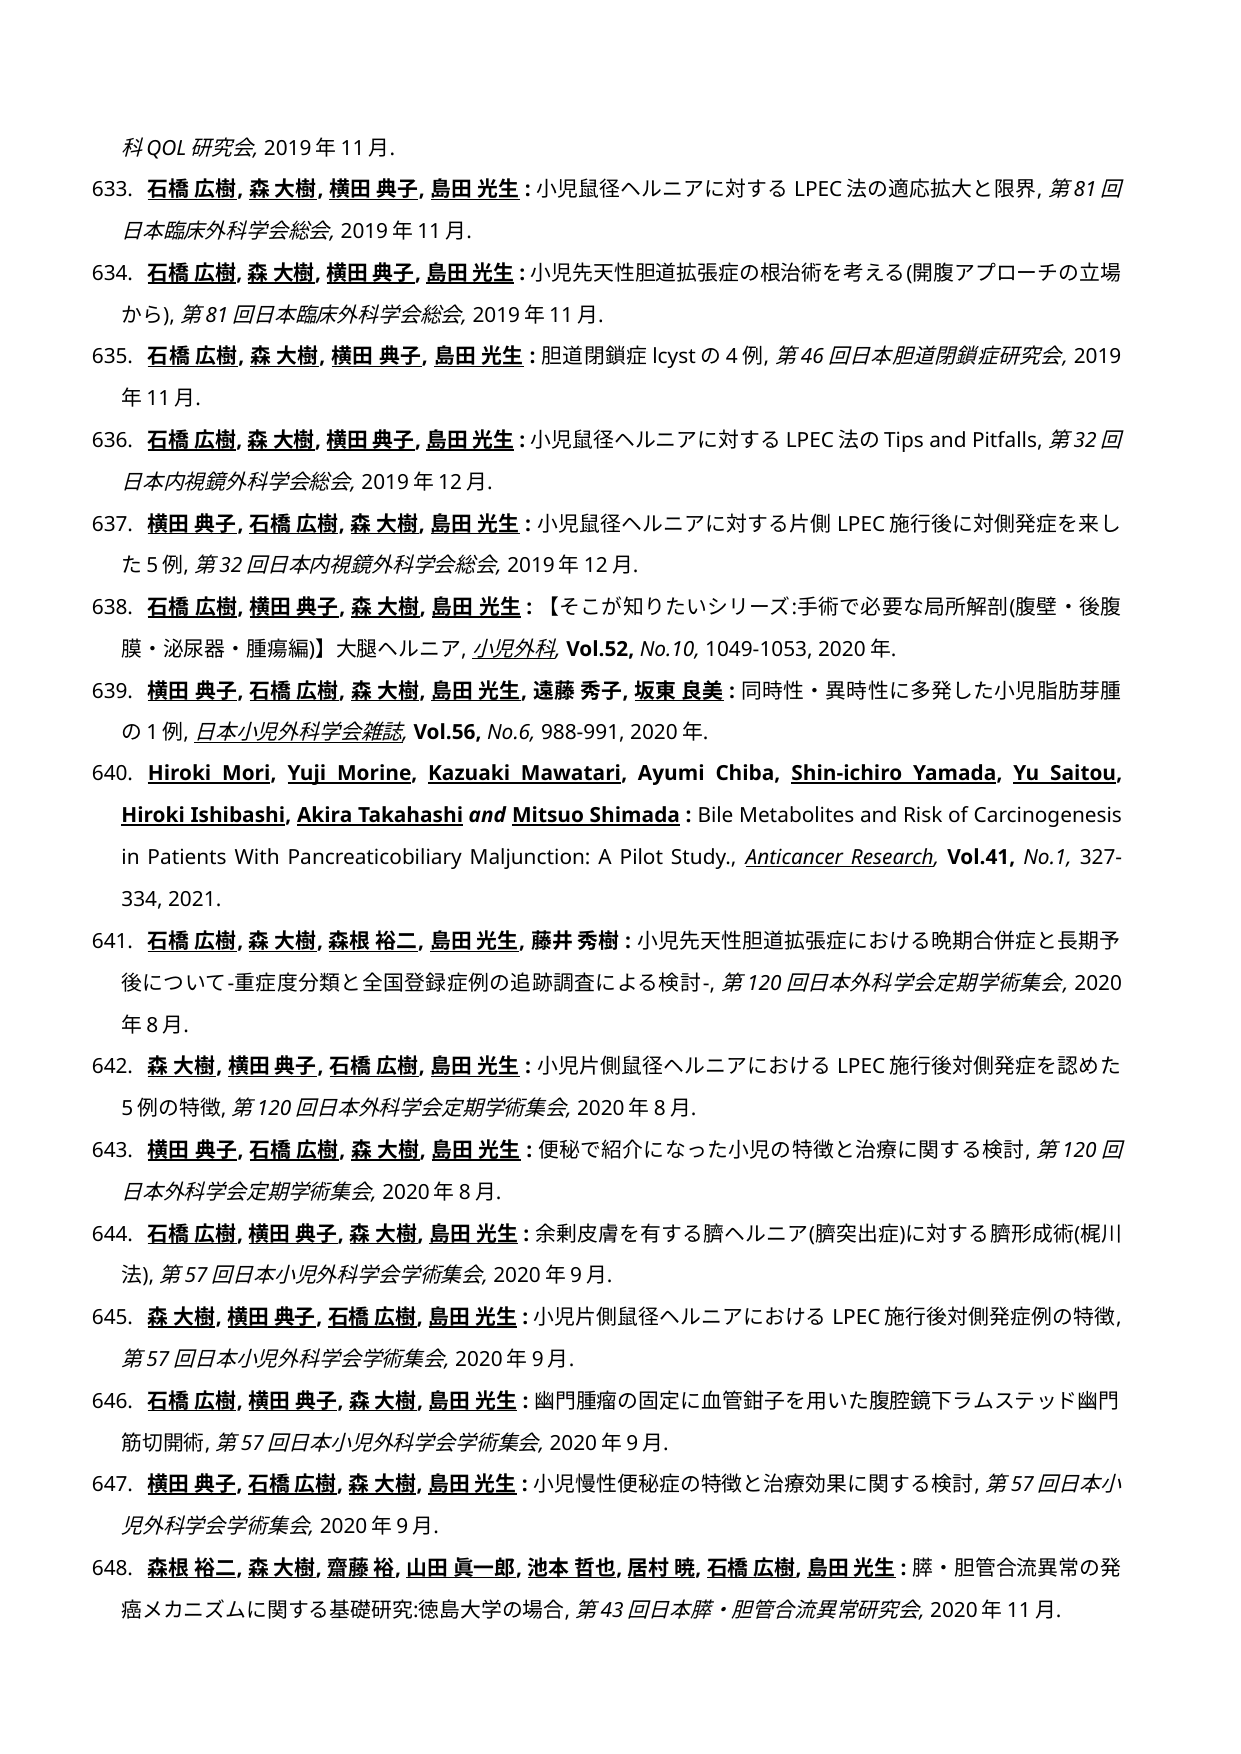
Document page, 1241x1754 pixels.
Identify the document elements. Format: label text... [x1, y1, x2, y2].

list 横田 典子, 石橋 広樹, 森 大樹, 島田 光生 : 小児鼠径ヘルニアに対する片側LPEC施行後に対側発症を来した5例, 第32回日本内視鏡外科学会総会, 2019年12月. [92, 501, 1122, 584]
list 森根 裕二, 森 大樹, 齋藤 裕, 山田 眞一郎, 池本 哲也, 居村 暁, 石橋 広樹, 島田 光生 : 膵・胆管合流異常の発癌メカニズムに関する基礎研究:徳島大学の場合, 第43回日本膵・胆管合流異常研究会, 2020年11月. [92, 1545, 1122, 1629]
list 横田 典子, 石橋 広樹, 森 大樹, 島田 光生, 遠藤 秀子, 坂東 良美 : 同時性・異時性に多発した小児脂肪芽腫の1例, 日本小児外科学会雑誌, Vol.56, No.6, 988-991, 2020年. [92, 668, 1122, 752]
list 石橋 広樹, 森 大樹, 横田 典子, 島田 光生 : 小児鼠径ヘルニアに対するLPEC法の適応拡大と限界, 第81回日本臨床外科学会総会, 2019年11月. [92, 167, 1122, 250]
list 石橋 広樹, 横田 典子, 森 大樹, 島田 光生 : 【そこが知りたいシリーズ:手術で必要な局所解剖(腹壁・後腹膜・泌尿器・腫瘍編)】大腿ヘルニア, 小児外科, Vol.52, No.10, 1049-1053, 2020年. [92, 584, 1122, 668]
list 石橋 広樹, 森 大樹, 横田 典子, 島田 光生 : 小児鼠径ヘルニアに対するLPEC法のTips and Pitfalls, 第32回日本内視鏡外科学会総会, 2019年12月. [92, 417, 1122, 501]
list 石橋 広樹, 森 大樹, 森根 裕二, 島田 光生, 藤井 秀樹 : 小児先天性胆道拡張症における晩期合併症と長期予後について-重症度分類と全国登録症例の追跡調査による検討-, 第120回日本外科学会定期学術集会, 2020年8月. [92, 919, 1122, 1044]
list 石橋 広樹, 森 大樹, 横田 典子, 島田 光生 : 小児先天性胆道拡張症の根治術を考える(開腹アプローチの立場から), 第81回日本臨床外科学会総会, 2019年11月. [92, 250, 1122, 334]
list 石橋 広樹, 横田 典子, 森 大樹, 島田 光生 : 余剰皮膚を有する臍ヘルニア(臍突出症)に対する臍形成術(梶川法), 第57回日本小児外科学会学術集会, 2020年9月. [92, 1211, 1122, 1295]
list 横田 典子, 石橋 広樹, 森 大樹, 島田 光生 : 小児慢性便秘症の特徴と治療効果に関する検討, 第57回日本小児外科学会学術集会, 2020年9月. [92, 1462, 1122, 1545]
list 横田 典子, 石橋 広樹, 森 大樹, 島田 光生 : 便秘で紹介になった小児の特徴と治療に関する検討, 第120回日本外科学会定期学術集会, 2020年8月. [92, 1128, 1122, 1211]
list 森 大樹, 横田 典子, 石橋 広樹, 島田 光生 : 小児片側鼠径ヘルニアにおけるLPEC施行後対側発症例の特徴, 第57回日本小児外科学会学術集会, 2020年9月. [92, 1295, 1122, 1378]
list 森 大樹, 横田 典子, 石橋 広樹, 島田 光生 : 小児片側鼠径ヘルニアにおけるLPEC施行後対側発症を認めた5例の特徴, 第120回日本外科学会定期学術集会, 2020年8月. [92, 1044, 1122, 1128]
list 石橋 広樹, 森 大樹, 横田 典子, 島田 光生 : 胆道閉鎖症lcystの4例, 第46回日本胆道閉鎖症研究会, 2019年11月. [92, 334, 1122, 417]
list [92, 125, 1122, 167]
list 石橋 広樹, 横田 典子, 森 大樹, 島田 光生 : 幽門腫瘤の固定に血管鉗子を用いた腹腔鏡下ラムステッド幽門筋切開術, 第57回日本小児外科学会学術集会, 2020年9月. [92, 1378, 1122, 1462]
list Hiroki Mori, Yuji Morine, Kazuaki Mawatari, Ayumi Chiba, Shin-ichiro Yamada, Yu Saitou, Hiroki Ishibashi, Akira Takahashi and Mitsuo Shimada : Bile Metabolites and Risk of Carcinogenesis in Patients With Pancreaticobiliary Maljunction: A Pilot Study., Anticancer Research, Vol.41, No.1, 327-334, 2021. [92, 752, 1122, 919]
